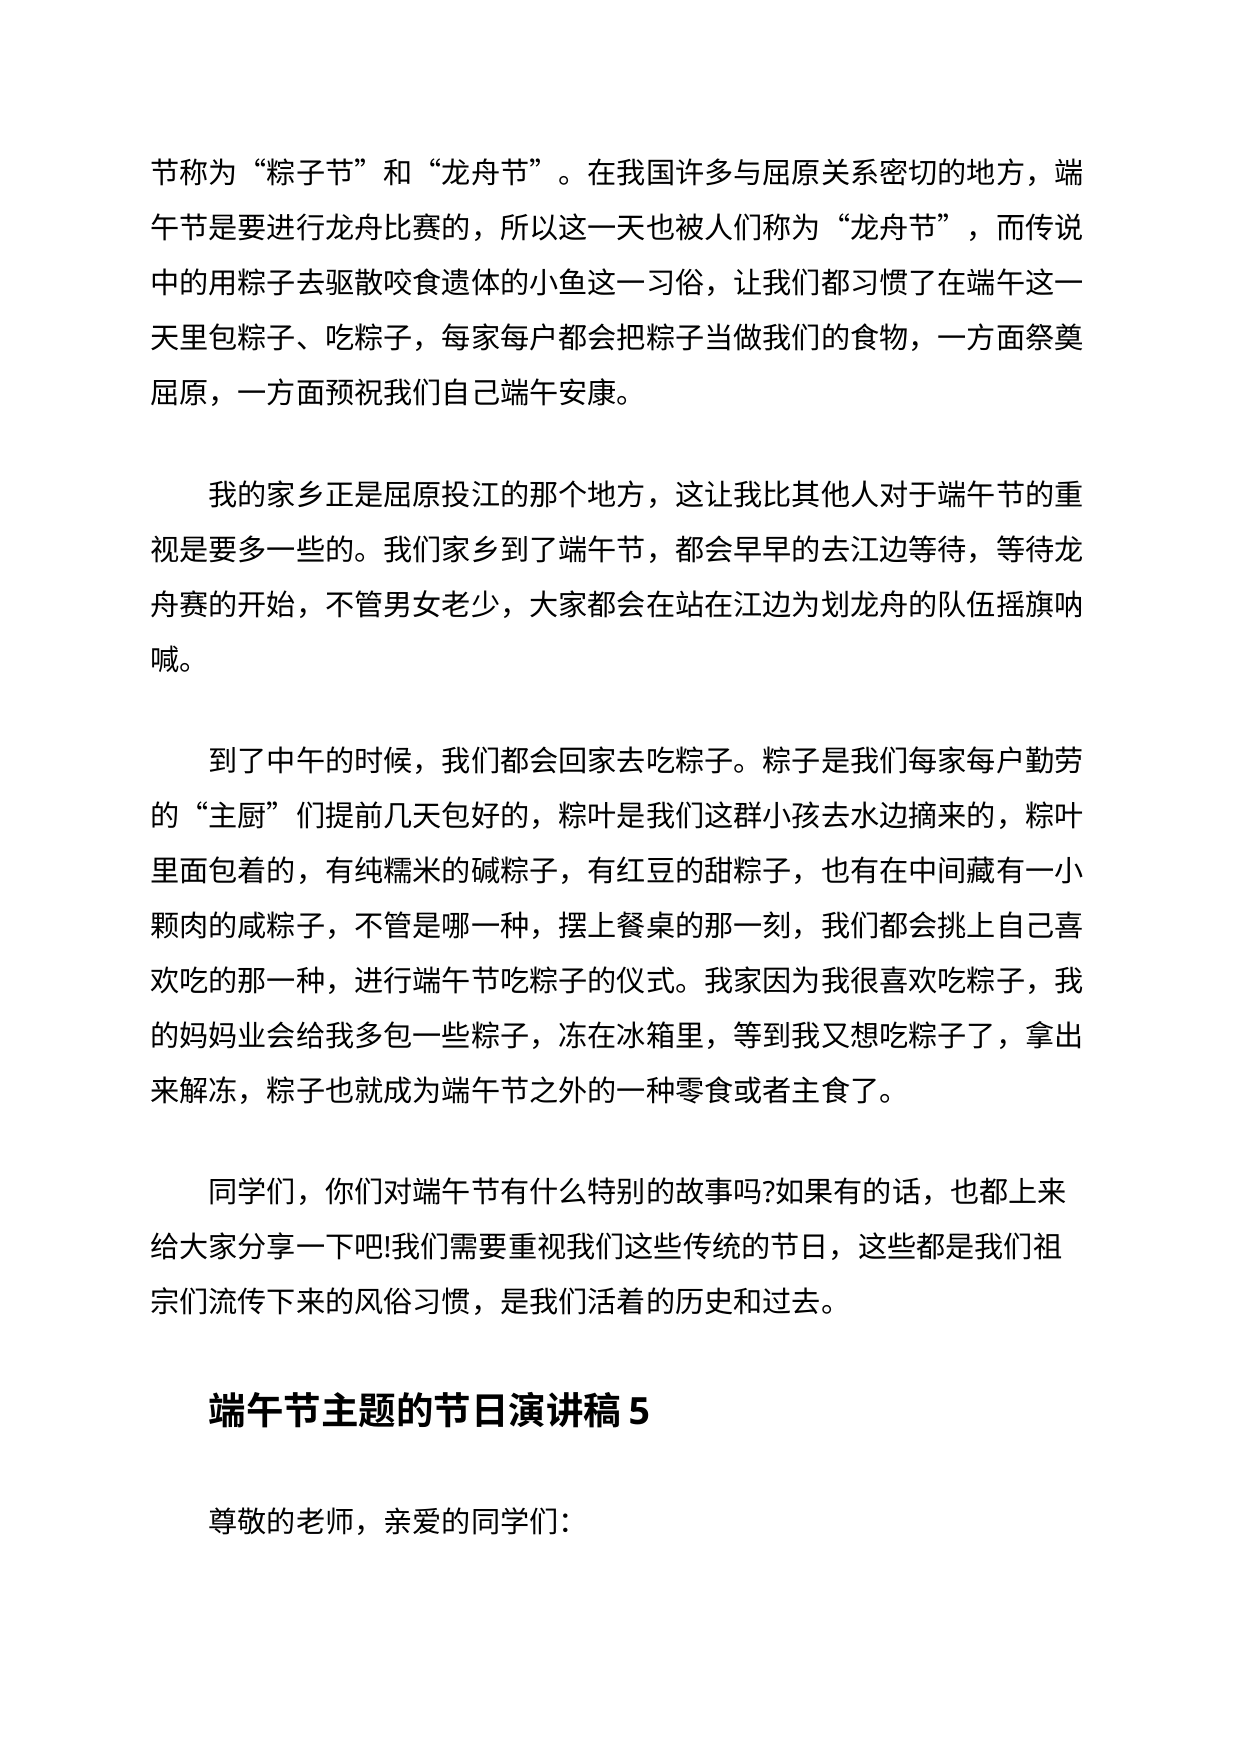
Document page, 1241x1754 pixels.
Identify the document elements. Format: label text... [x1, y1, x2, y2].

text 尊敬的老师，亲爱的同学们： [150, 1498, 1090, 1541]
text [150, 150, 1090, 412]
text 到了中午的时候，我们都会回家去吃粽子。粽子是我们每家每户勤劳的“主厨”们提前几天包好的，粽叶是我们这群小孩去水边摘来的，粽叶里面包着的，有纯糯米的碱粽子，有红豆的甜粽子，也有在中间藏有一小颗肉的咸粽子，不管是哪一种，摆上餐桌的那一刻，我们都会挑上自己喜欢吃的那一种，进行端午节吃粽子的仪式。我家因为我很喜欢吃粽子，我的妈妈业会给我多包一些粽子，冻在冰箱里，等到我又想吃粽子了，拿出来解冻，粽子也就成为端午节之外的一种零食或者主食了。 [150, 738, 1090, 1109]
text 我的家乡正是屈原投江的那个地方，这让我比其他人对于端午节的重视是要多一些的。我们家乡到了端午节，都会早早的去江边等待，等待龙舟赛的开始，不管男女老少，大家都会在站在江边为划龙舟的队伍摇旗呐喊。 [150, 471, 1090, 678]
text 同学们，你们对端午节有什么特别的故事吗?如果有的话，也都上来给大家分享一下吧!我们需要重视我们这些传统的节日，这些都是我们祖宗们流传下来的风俗习惯，是我们活着的历史和过去。 [150, 1169, 1090, 1321]
text 端午节主题的节日演讲稿5 [150, 1381, 1090, 1435]
